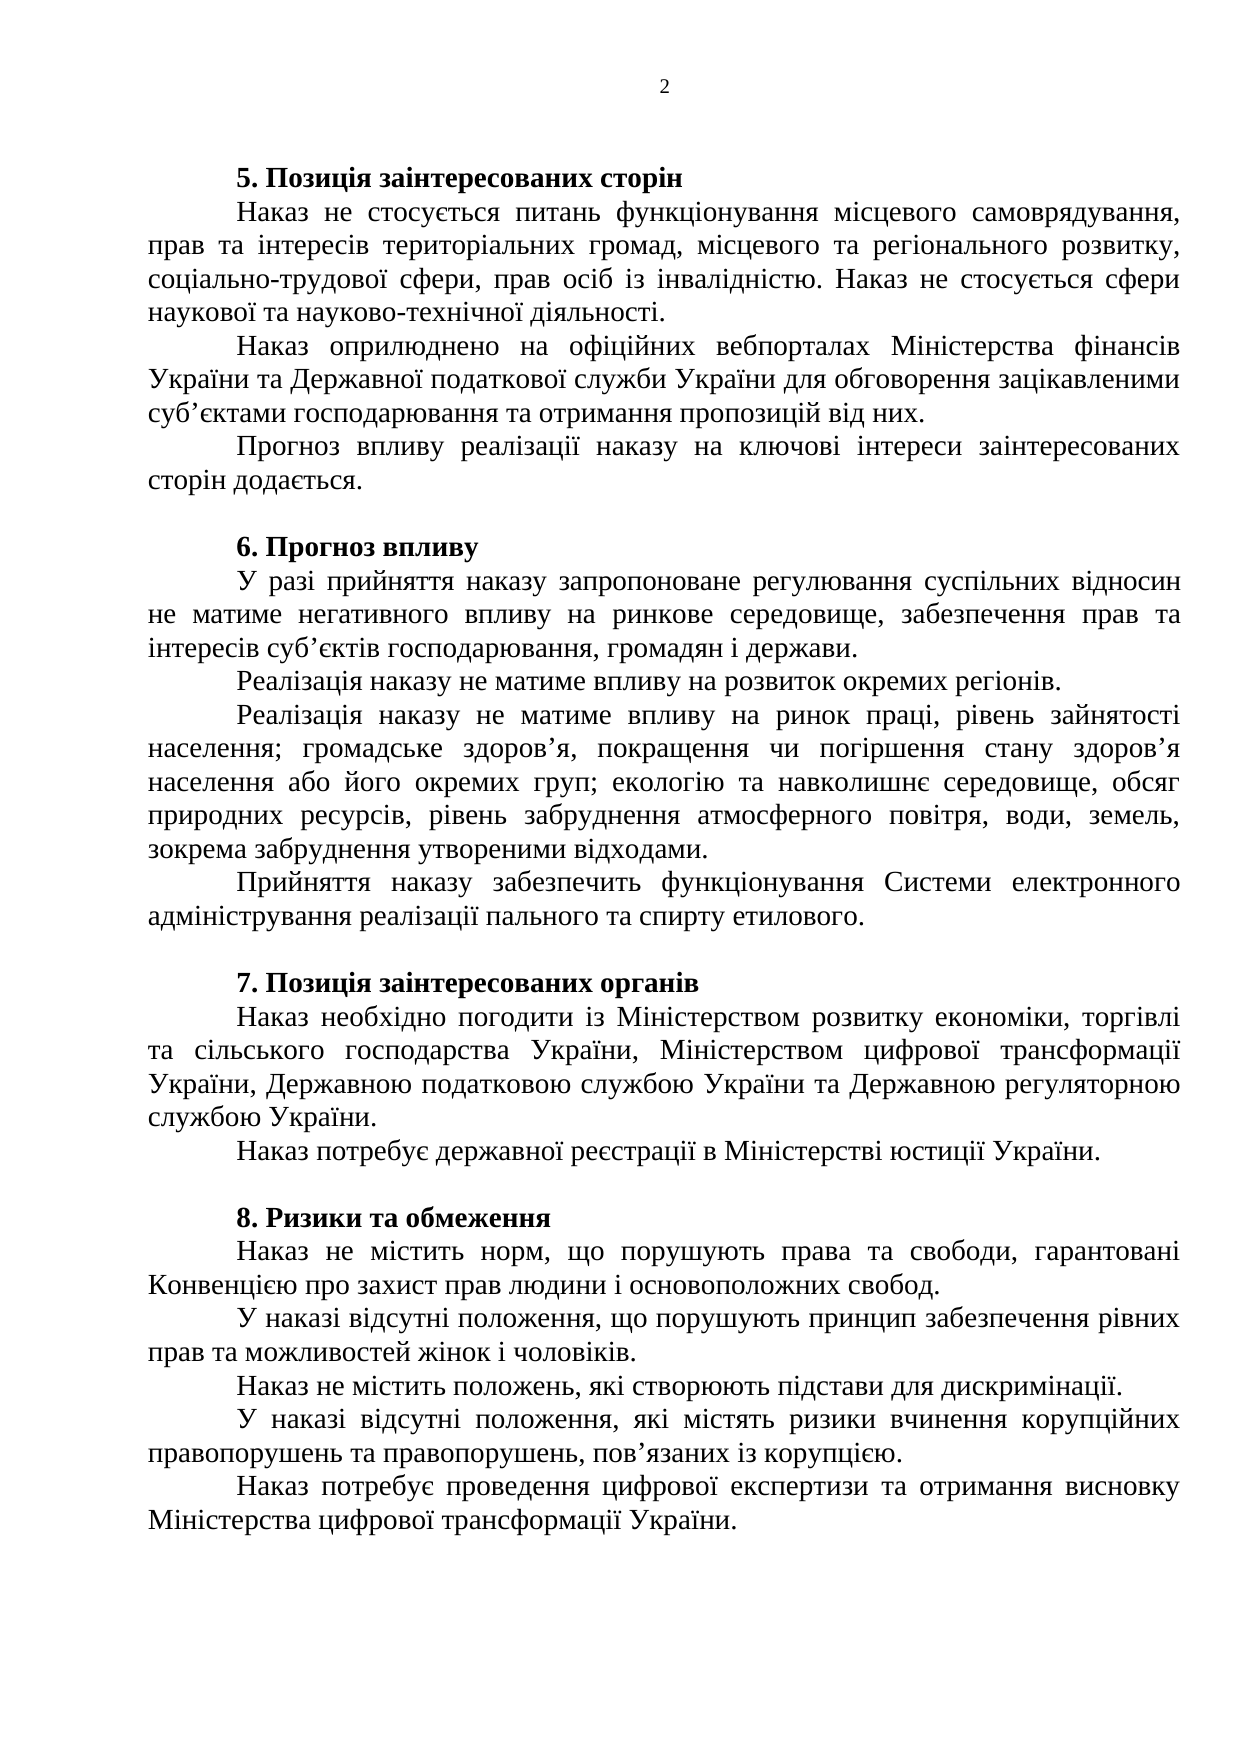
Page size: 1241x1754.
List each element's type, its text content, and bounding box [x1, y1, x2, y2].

text Наказ не містить норм, що порушують права та свободи, гарантовані Конвенцією про захист прав людини і основоположних свобод. [148, 1233, 1181, 1301]
text Наказ потребує проведення цифрової експертизи та отримання висновку Міністерства цифрової трансформації України. [148, 1468, 1181, 1535]
text У наказі відсутні положення, які містять ризики вчинення корупційних правопорушень та правопорушень, пов’язаних із корупцією. [148, 1401, 1181, 1468]
text Наказ оприлюднено на офіційних вебпорталах Міністерства фінансів України та Державної податкової служби України для обговорення зацікавленими суб’єктами господарювання та отримання пропозицій від них. [148, 328, 1181, 428]
text 8. Ризики та обмеження [148, 1200, 1181, 1233]
text Прийняття наказу забезпечить функціонування Системи електронного адміністрування реалізації пального та спирту етилового. [148, 864, 1181, 932]
text У наказі відсутні положення, що порушують принцип забезпечення рівних прав та можливостей жінок і чоловіків. [148, 1301, 1181, 1368]
text Наказ не стосується питань функціонування місцевого самоврядування, прав та інтересів територіальних громад, місцевого та регіонального розвитку, соціально-трудової сфери, прав осіб із інвалідністю. Наказ не стосується сфери наукової та науково-технічної діяльності. [148, 194, 1181, 328]
text Наказ не містить положень, які створюють підстави для дискримінації. [148, 1368, 1181, 1401]
text У разі прийняття наказу запропоноване регулювання суспільних відносин не матиме негативного впливу на ринкове середовище, забезпечення прав та інтересів суб’єктів господарювання, громадян і держави. [148, 563, 1181, 663]
subtitle 7. Позиція заінтересованих органів [148, 965, 1181, 999]
subtitle 6. Прогноз впливу [148, 529, 1181, 563]
text Наказ потребує державної реєстрації в Міністерстві юстиції України. [148, 1133, 1181, 1166]
text Реалізація наказу не матиме впливу на розвиток окремих регіонів. [148, 663, 1181, 697]
text Реалізація наказу не матиме впливу на ринок праці, рівень зайнятості населення; громадське здоров’я, покращення чи погіршення стану здоров’я населення або його окремих груп; екологію та навколишнє середовище, обсяг природних ресурсів, рівень забруднення атмосферного повітря, води, земель, зокрема забруднення утвореними відходами. [148, 697, 1181, 864]
text Прогноз впливу реалізації наказу на ключові інтереси заінтересованих сторін додається. [148, 428, 1181, 496]
text 5. Позиція заінтересованих сторін [148, 160, 1181, 194]
text Наказ необхідно погодити із Міністерством розвитку економіки, торгівлі та сільського господарства України, Міністерством цифрової трансформації України, Державною податковою службою України та Державною регуляторною службою України. [148, 999, 1181, 1133]
